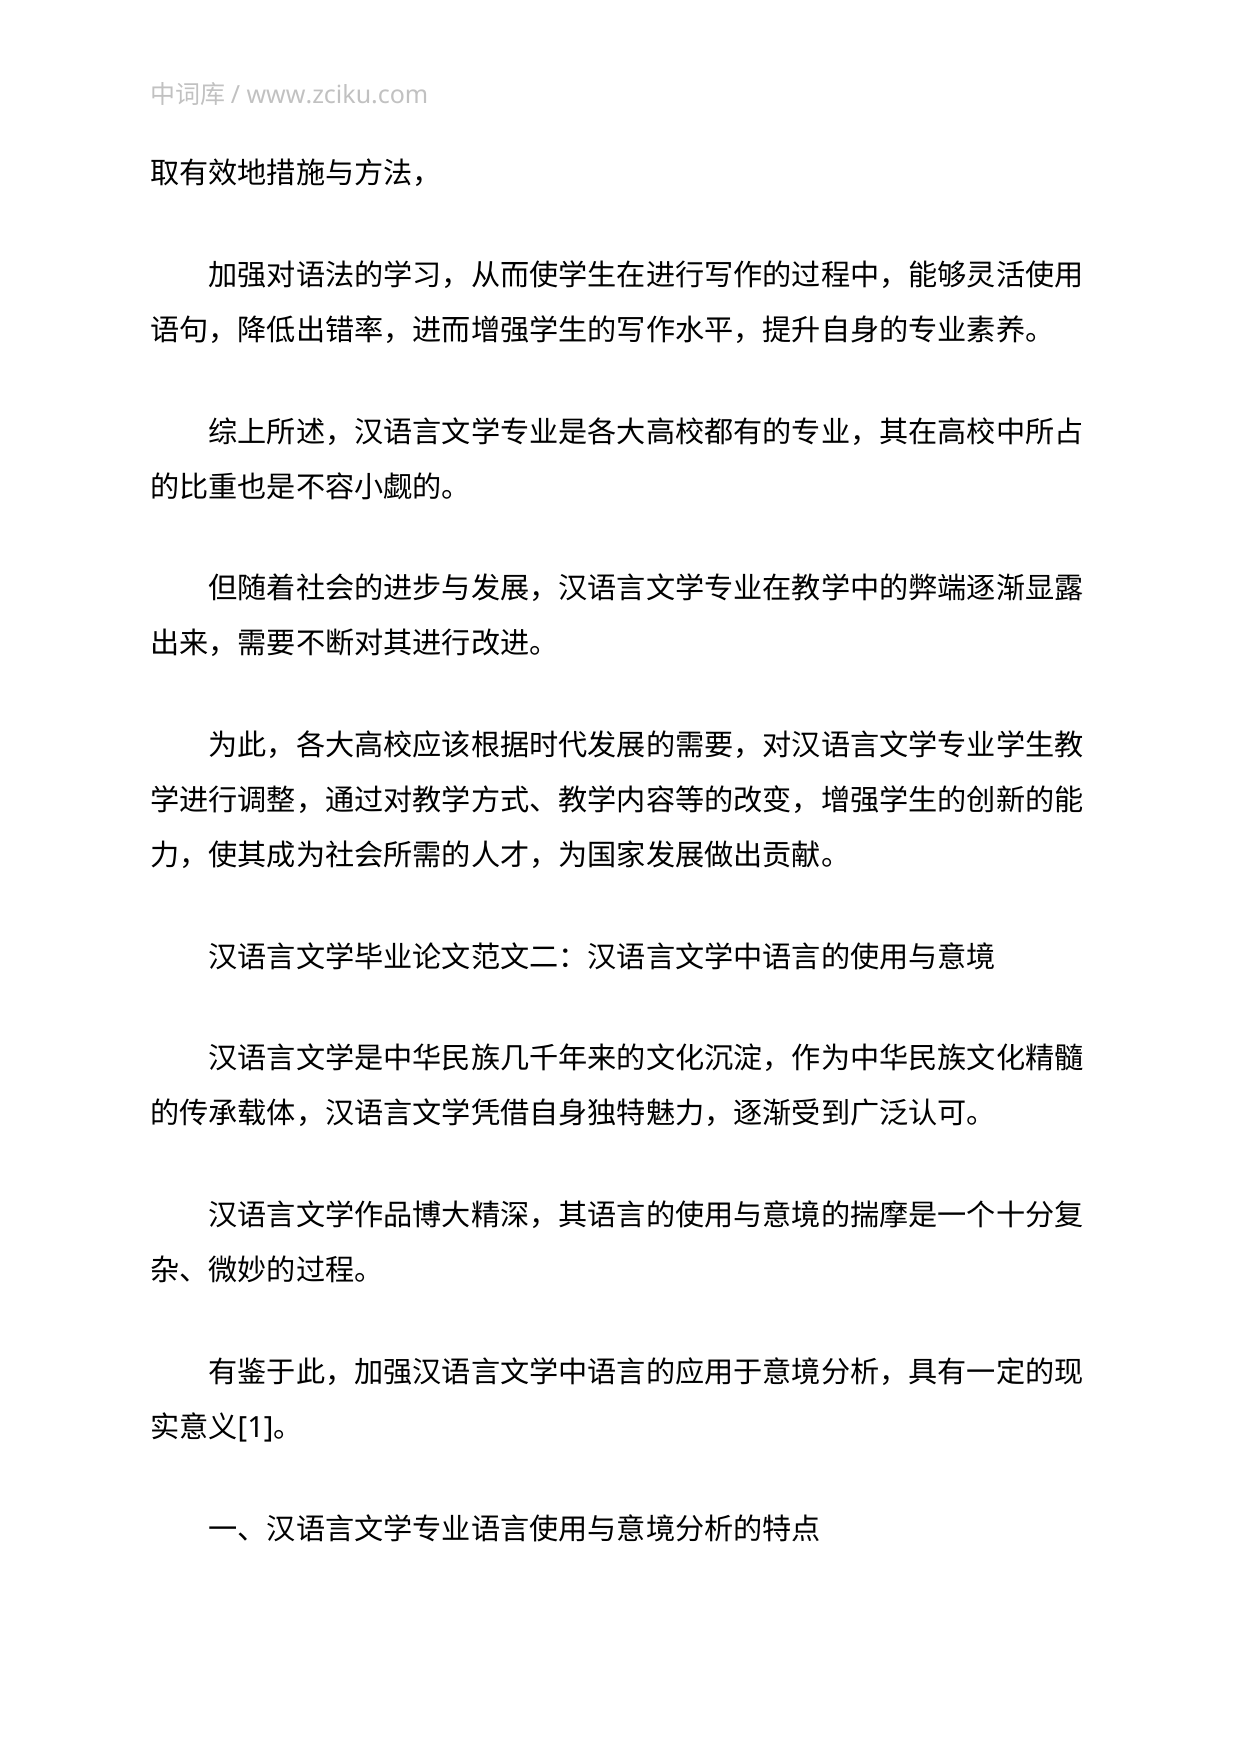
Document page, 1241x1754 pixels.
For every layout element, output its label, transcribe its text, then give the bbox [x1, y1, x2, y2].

text 但随着社会的进步与发展，汉语言文学专业在教学中的弊端逐渐显露出来，需要不断对其进行改进。 [150, 565, 1090, 662]
text 加强对语法的学习，从而使学生在进行写作的过程中，能够灵活使用语句，降低出错率，进而增强学生的写作水平，提升自身的专业素养。 [150, 252, 1090, 349]
text 汉语言文学是中华民族几千年来的文化沉淀，作为中华民族文化精髓的传承载体，汉语言文学凭借自身独特魅力，逐渐受到广泛认可。 [150, 1035, 1090, 1132]
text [150, 150, 1090, 192]
text 汉语言文学作品博大精深，其语言的使用与意境的揣摩是一个十分复杂、微妙的过程。 [150, 1192, 1090, 1289]
text 为此，各大高校应该根据时代发展的需要，对汉语言文学专业学生教学进行调整，通过对教学方式、教学内容等的改变，增强学生的创新的能力，使其成为社会所需的人才，为国家发展做出贡献。 [150, 722, 1090, 874]
text 有鉴于此，加强汉语言文学中语言的应用于意境分析，具有一定的现实意义[1]。 [150, 1348, 1090, 1446]
text 汉语言文学毕业论文范文二：汉语言文学中语言的使用与意境 [150, 933, 1090, 976]
text 一、汉语言文学专业语言使用与意境分析的特点 [150, 1505, 1090, 1548]
text 综上所述，汉语言文学专业是各大高校都有的专业，其在高校中所占的比重也是不容小觑的。 [150, 408, 1090, 506]
